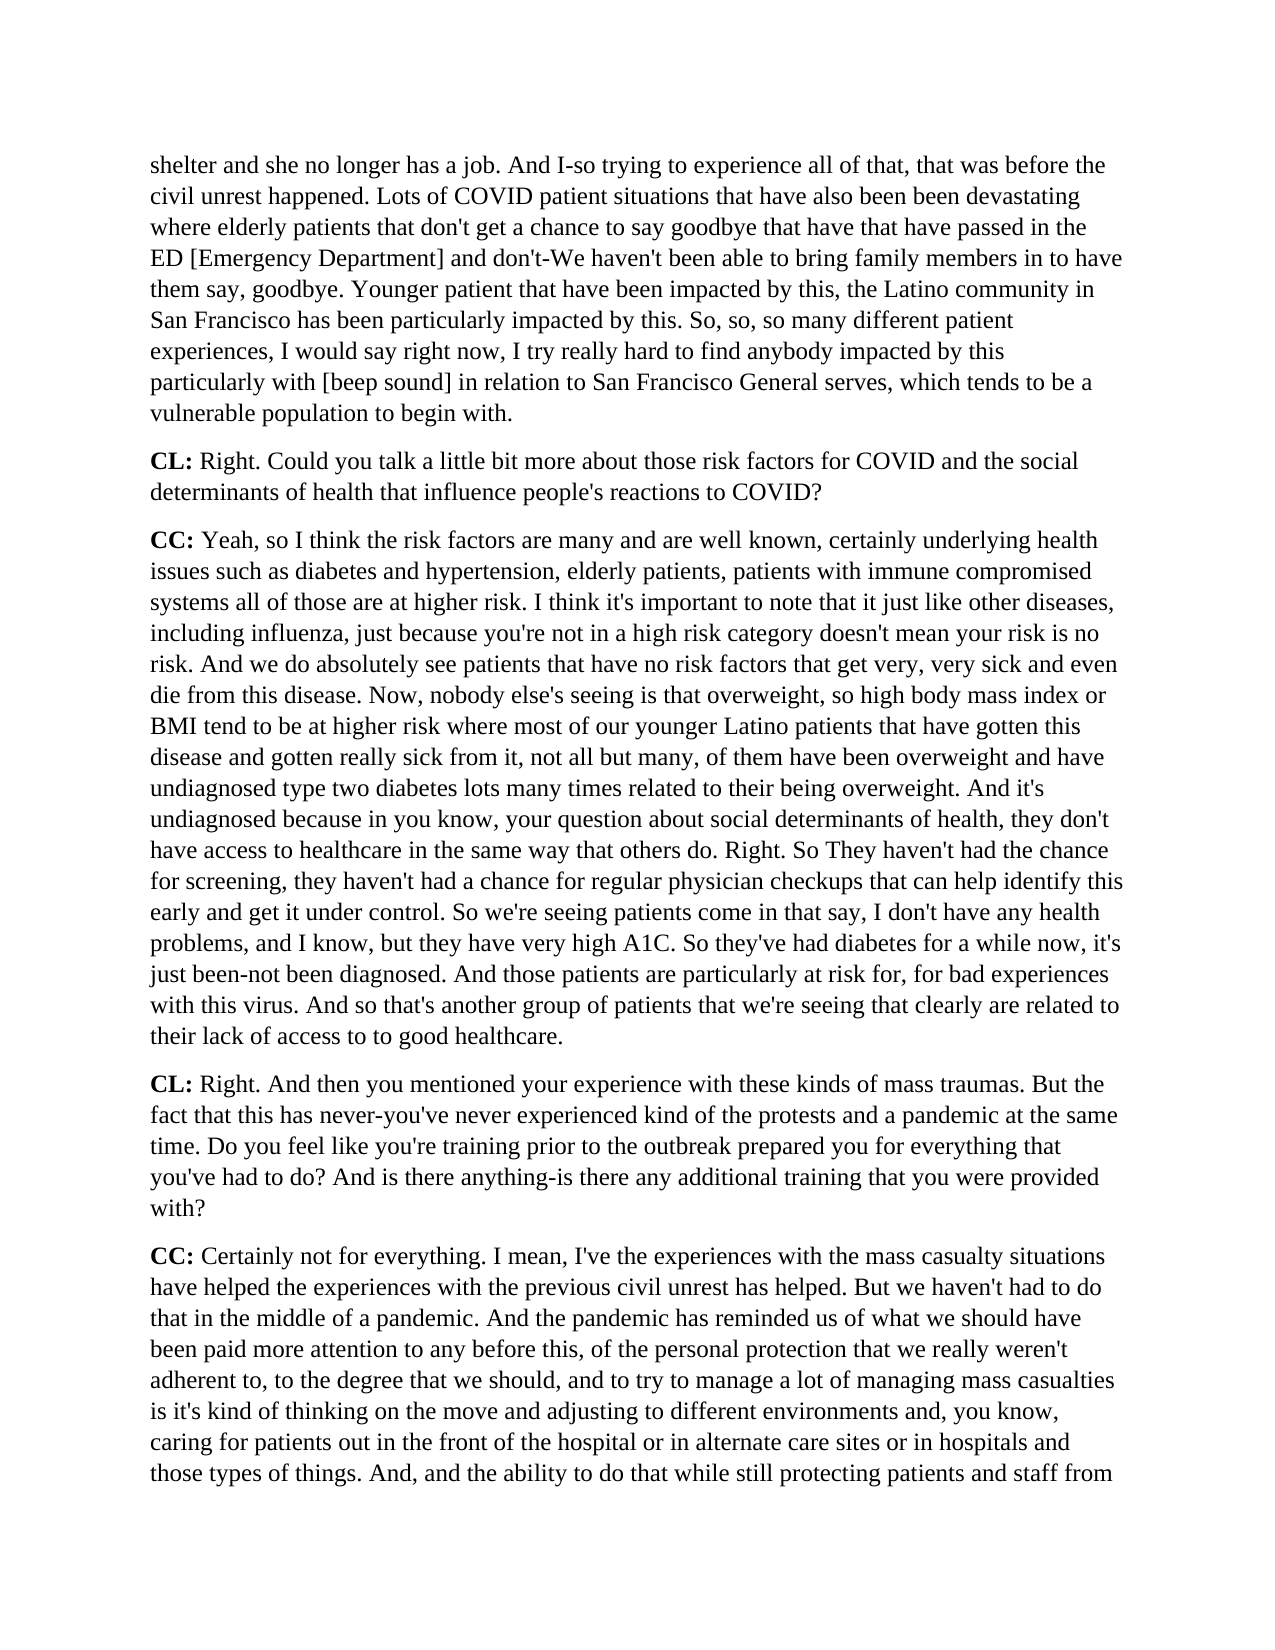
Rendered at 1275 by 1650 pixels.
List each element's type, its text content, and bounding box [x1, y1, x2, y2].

text CC: Yeah, so I think the risk factors are many and are well known, certainly underlying health issues such as diabetes and hypertension, elderly patients, patients with immune compromised systems all of those are at higher risk. I think it's important to note that it just like other diseases, including influenza, just because you're not in a high risk category doesn't mean your risk is no risk. And we do absolutely see patients that have no risk factors that get very, very sick and even die from this disease. Now, nobody else's seeing is that overweight, so high body mass index or BMI tend to be at higher risk where most of our younger Latino patients that have gotten this disease and gotten really sick from it, not all but many, of them have been overweight and have undiagnosed type two diabetes lots many times related to their being overweight. And it's undiagnosed because in you know, your question about social determinants of health, they don't have access to healthcare in the same way that others do. Right. So They haven't had the chance for screening, they haven't had a chance for regular physician checkups that can help identify this early and get it under control. So we're seeing patients come in that say, I don't have any health problems, and I know, but they have very high A1C. So they've had diabetes for a while now, it's just been-not been diagnosed. And those patients are particularly at risk for, for bad experiences with this virus. And so that's another group of patients that we're seeing that clearly are related to their lack of access to to good healthcare. [150, 525, 1125, 1050]
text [150, 1241, 1125, 1487]
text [150, 150, 1125, 427]
text CL: Right. And then you mentioned your experience with these kinds of mass traumas. But the fact that this has never-you've never experienced kind of the protests and a pandemic at the same time. Do you feel like you're training prior to the outbreak prepared you for everything that you've had to do? And is there anything-is there any additional training that you were provided with? [150, 1069, 1125, 1222]
text CL: Right. Could you talk a little bit more about those risk factors for COVID and the social determinants of health that influence people's reactions to COVID? [150, 446, 1125, 506]
